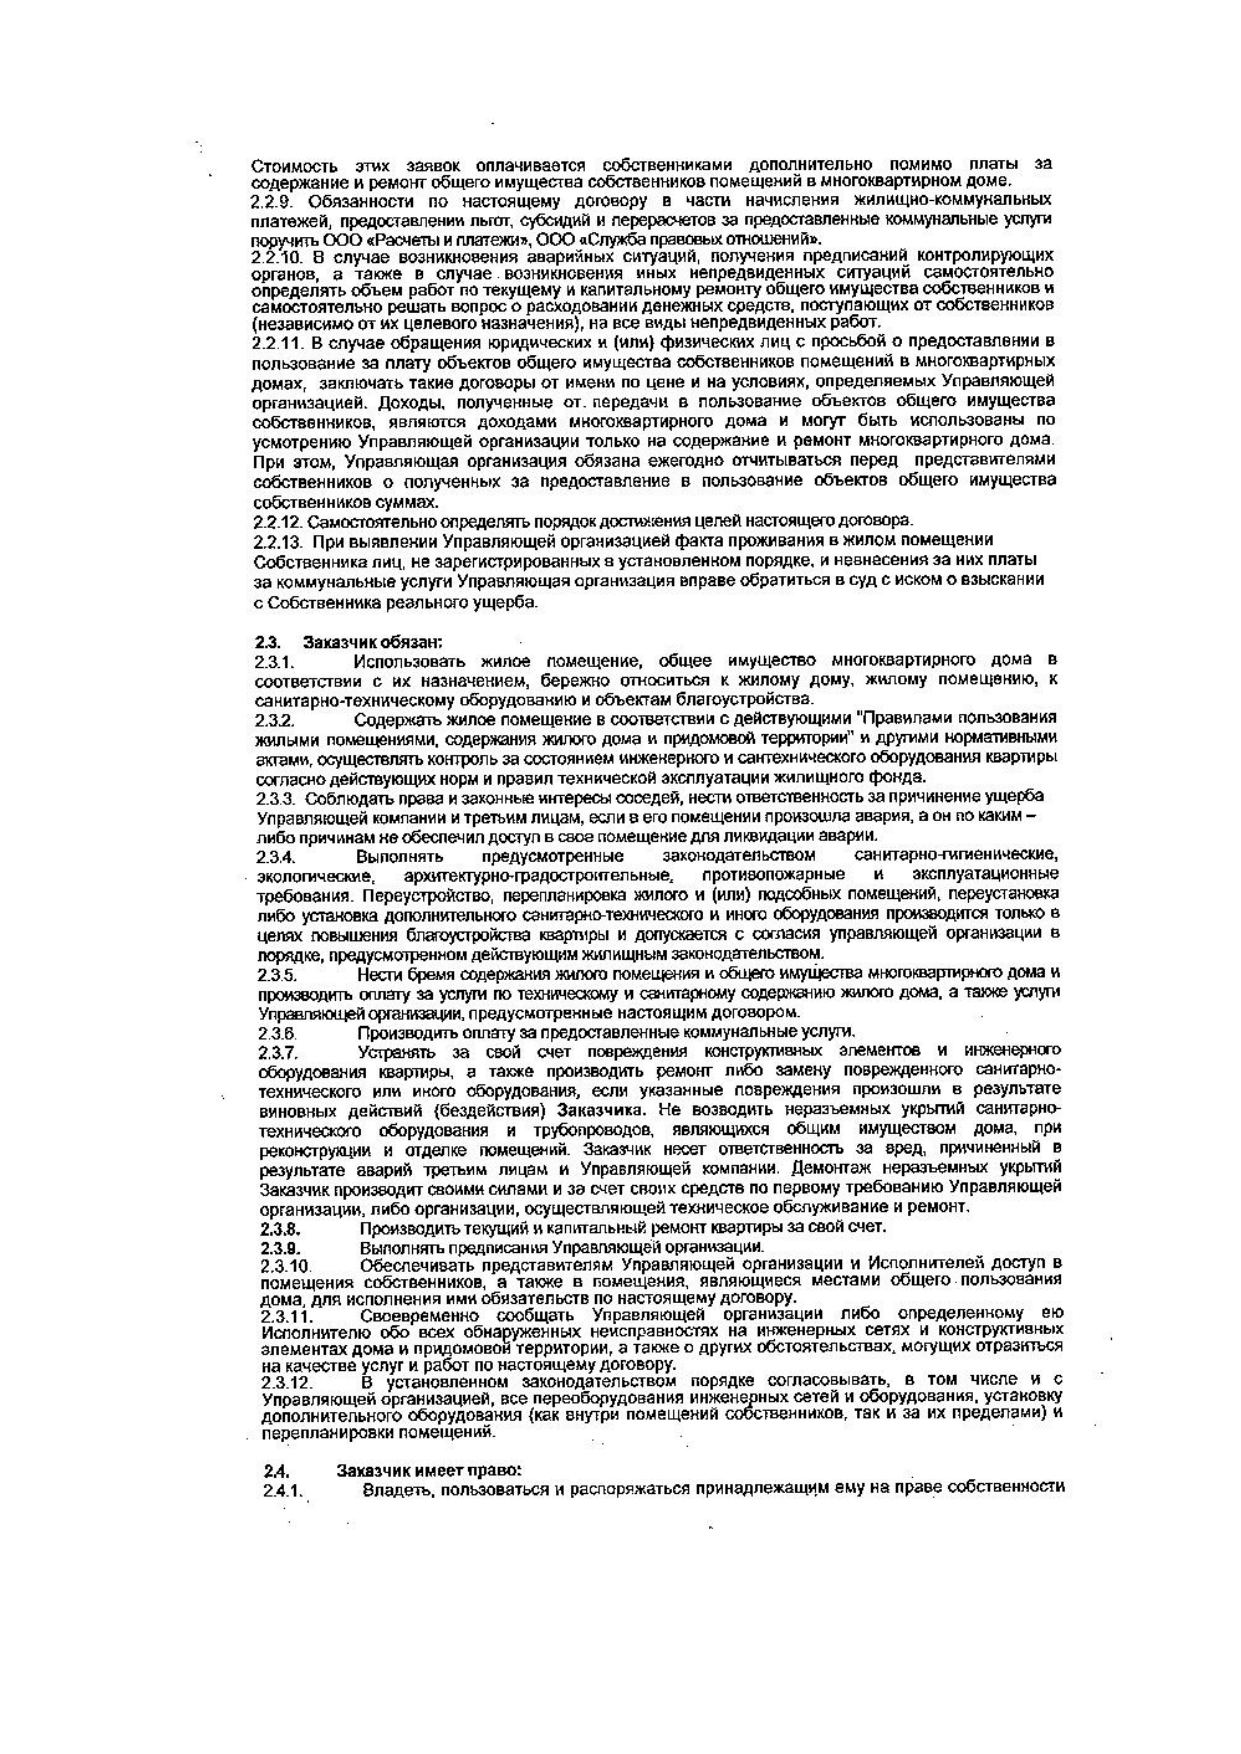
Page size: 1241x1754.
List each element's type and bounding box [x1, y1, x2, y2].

picture [177, 118, 1152, 1570]
